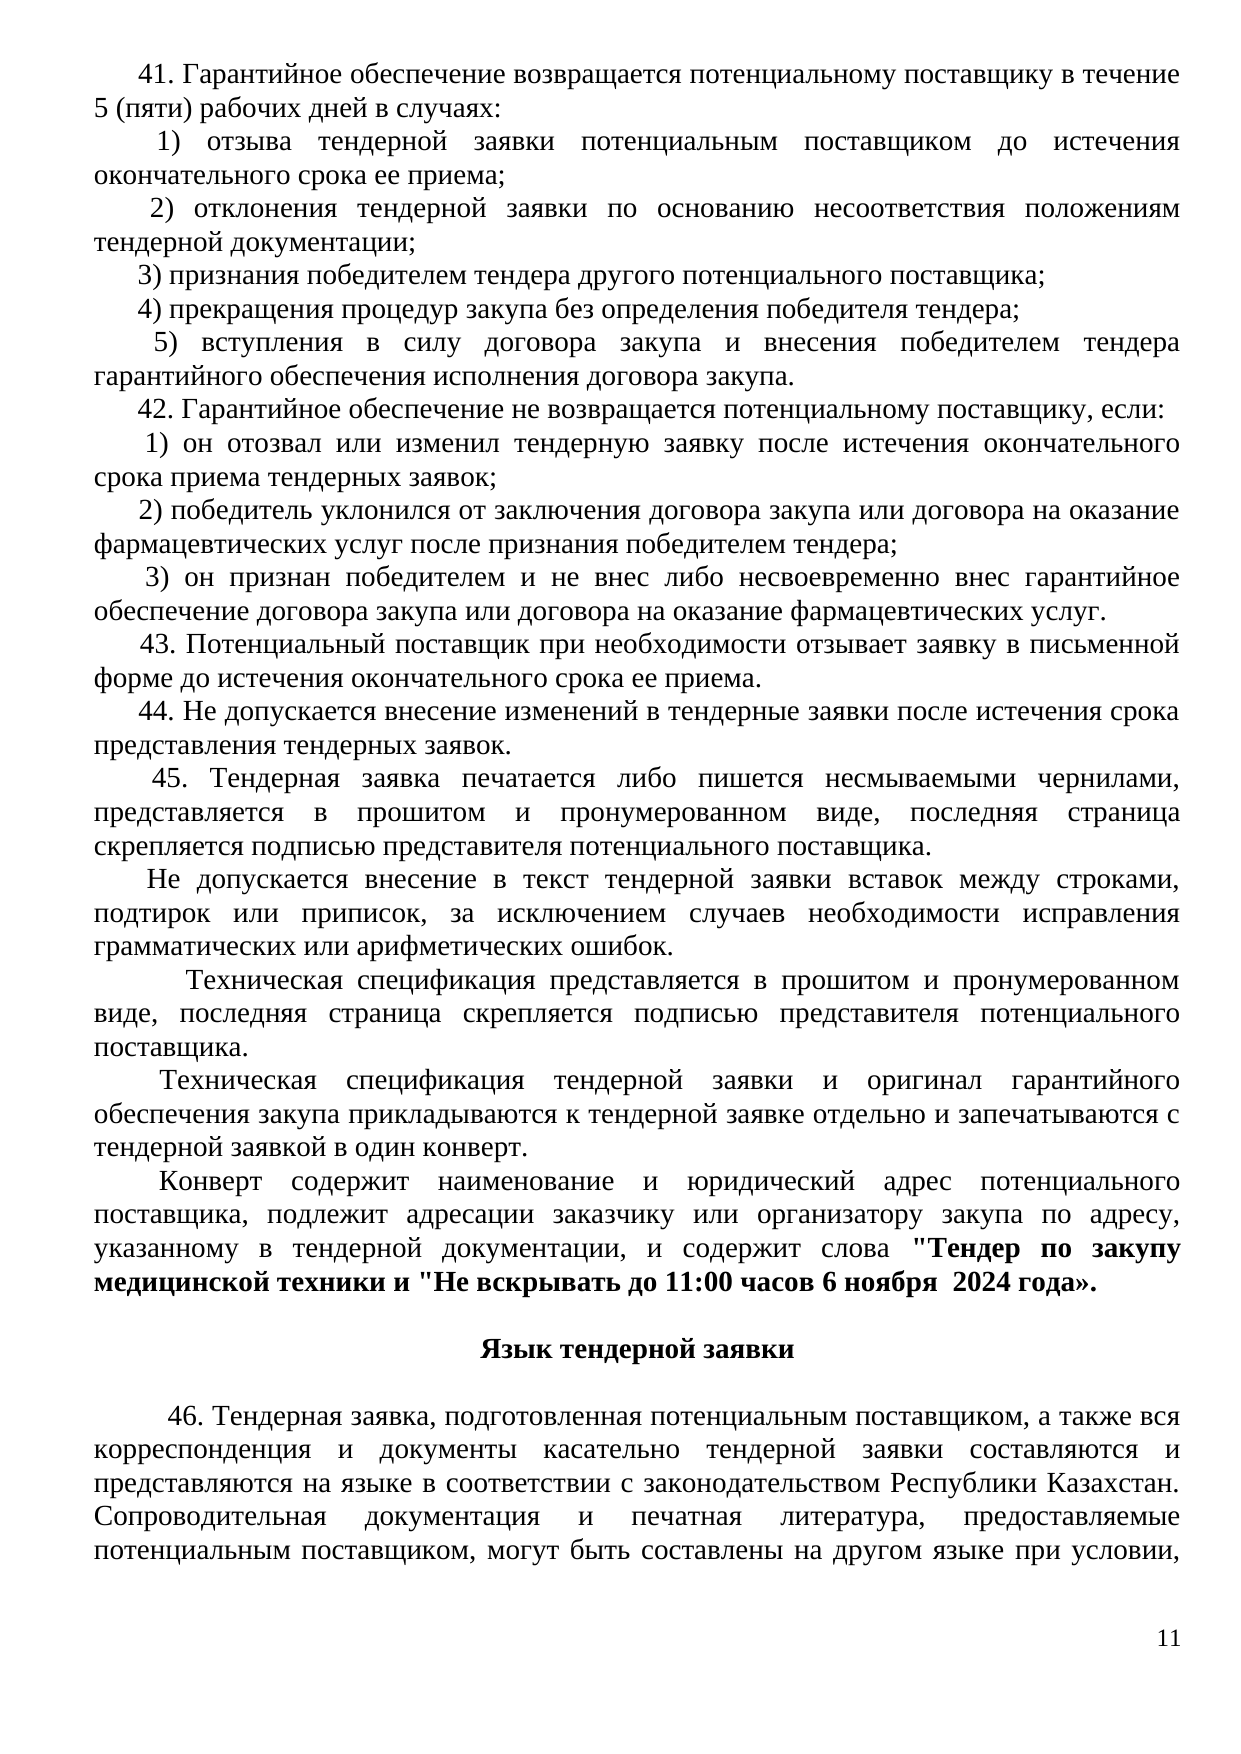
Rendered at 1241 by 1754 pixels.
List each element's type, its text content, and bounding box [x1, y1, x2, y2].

text 2) победитель уклонился от заключения договора закупа или договора на оказание фармацевтических услуг после признания победителем тендера; [94, 492, 1181, 559]
text 3) признания победителем тендера другого потенциального поставщика; [94, 257, 1181, 291]
text Техническая спецификация тендерной заявки и оригинал гарантийного обеспечения закупа прикладываются к тендерной заявке отдельно и запечатываются с тендерной заявкой в один конверт. [94, 1062, 1181, 1163]
text 4) прекращения процедур закупа без определения победителя тендера; [94, 291, 1181, 324]
text 5) вступления в силу договора закупа и внесения победителем тендера гарантийного обеспечения исполнения договора закупа. [94, 324, 1181, 392]
text 1) он отозвал или изменил тендерную заявку после истечения окончательного срока приема тендерных заявок; [94, 425, 1181, 492]
text Язык тендерной заявки [94, 1331, 1181, 1364]
text Конверт содержит наименование и юридический адрес потенциального поставщика, подлежит адресации заказчику или организатору закупа по адресу, указанному в тендерной документации, и содержит слова "Тендер по закупу медицинской техники и "Не вскрывать до 11:00 часов 6 ноября 2024 года». [94, 1163, 1181, 1297]
text 42. Гарантийное обеспечение не возвращается потенциальному поставщику, если: [94, 392, 1181, 425]
text 45. Тендерная заявка печатается либо пишется несмываемыми чернилами, представляется в прошитом и пронумерованном виде, последняя страница скрепляется подписью представителя потенциального поставщика. [94, 761, 1181, 861]
text 44. Не допускается внесение изменений в тендерные заявки после истечения срока представления тендерных заявок. [94, 693, 1181, 761]
text Не допускается внесение в текст тендерной заявки вставок между строками, подтирок или приписок, за исключением случаев необходимости исправления грамматических или арифметических ошибок. [94, 861, 1181, 962]
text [94, 1398, 1181, 1566]
text Техническая спецификация представляется в прошитом и пронумерованном виде, последняя страница скрепляется подписью представителя потенциального поставщика. [94, 962, 1181, 1062]
text 3) он признан победителем и не внес либо несвоевременно внес гарантийное обеспечение договора закупа или договора на оказание фармацевтических услуг. [94, 559, 1181, 626]
text 2) отклонения тендерной заявки по основанию несоответствия положениям тендерной документации; [94, 190, 1181, 257]
text 1) отзыва тендерной заявки потенциальным поставщиком до истечения окончательного срока ее приема; [94, 123, 1181, 190]
text 41. Гарантийное обеспечение возвращается потенциальному поставщику в течение 5 (пяти) рабочих дней в случаях: [94, 56, 1181, 123]
text 43. Потенциальный поставщик при необходимости отзывает заявку в письменной форме до истечения окончательного срока ее приема. [94, 626, 1181, 693]
